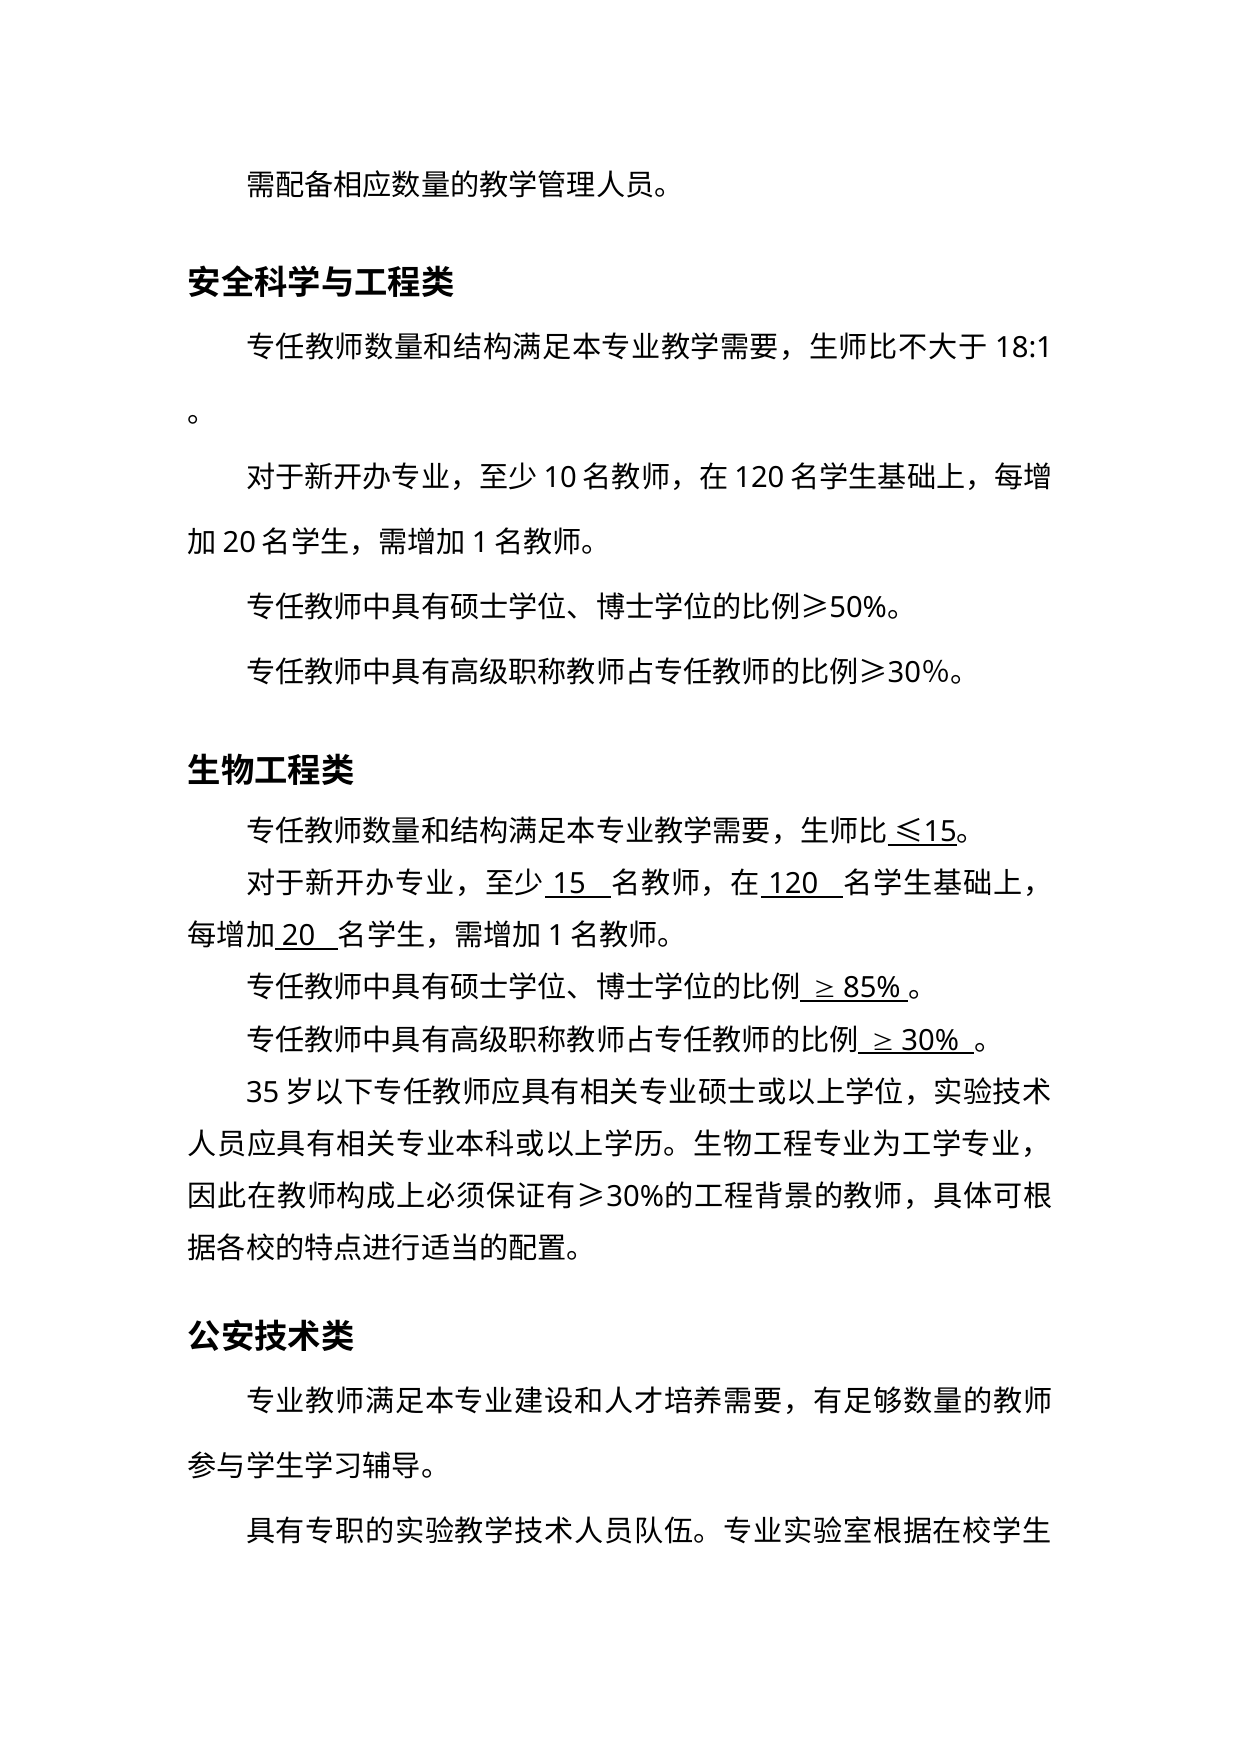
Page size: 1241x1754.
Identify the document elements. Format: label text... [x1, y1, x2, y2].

text 专业教师满足本专业建设和人才培养需要，有足够数量的教师参与学生学习辅导。 [187, 1366, 1053, 1496]
text 35岁以下专任教师应具有相关专业硕士或以上学位，实验技术人员应具有相关专业本科或以上学历。生物工程专业为工学专业，因此在教师构成上必须保证有≥30%的工程背景的教师，具体可根据各校的特点进行适当的配置。 [187, 1060, 1053, 1269]
text 对于新开办专业，至少10名教师，在120名学生基础上，每增加20名学生，需增加1名教师。 [187, 442, 1053, 572]
text 专任教师中具有硕士学位、博士学位的比例 85% 。 [187, 956, 1053, 1008]
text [187, 1496, 1053, 1561]
text 专任教师中具有高级职称教师占专任教师的比例 30% 。 [187, 1008, 1053, 1060]
text 专任教师中具有高级职称教师占专任教师的比例≥30％。 [187, 637, 1053, 702]
text 专任教师中具有硕士学位、博士学位的比例≥50%。 [187, 572, 1053, 637]
subtitle 生物工程类 [187, 735, 1053, 800]
text 需配备相应数量的教学管理人员。 [187, 150, 1053, 215]
text 专任教师数量和结构满足本专业教学需要，生师比不大于18:1 。 [187, 312, 1053, 442]
text 专任教师数量和结构满足本专业教学需要，生师比 ≤15。 [187, 800, 1053, 852]
subtitle 安全科学与工程类 [187, 247, 1053, 312]
subtitle 公安技术类 [187, 1301, 1053, 1366]
text 对于新开办专业，至少 15 名教师，在 120 名学生基础上，每增加 20 名学生，需增加1名教师。 [187, 852, 1053, 956]
